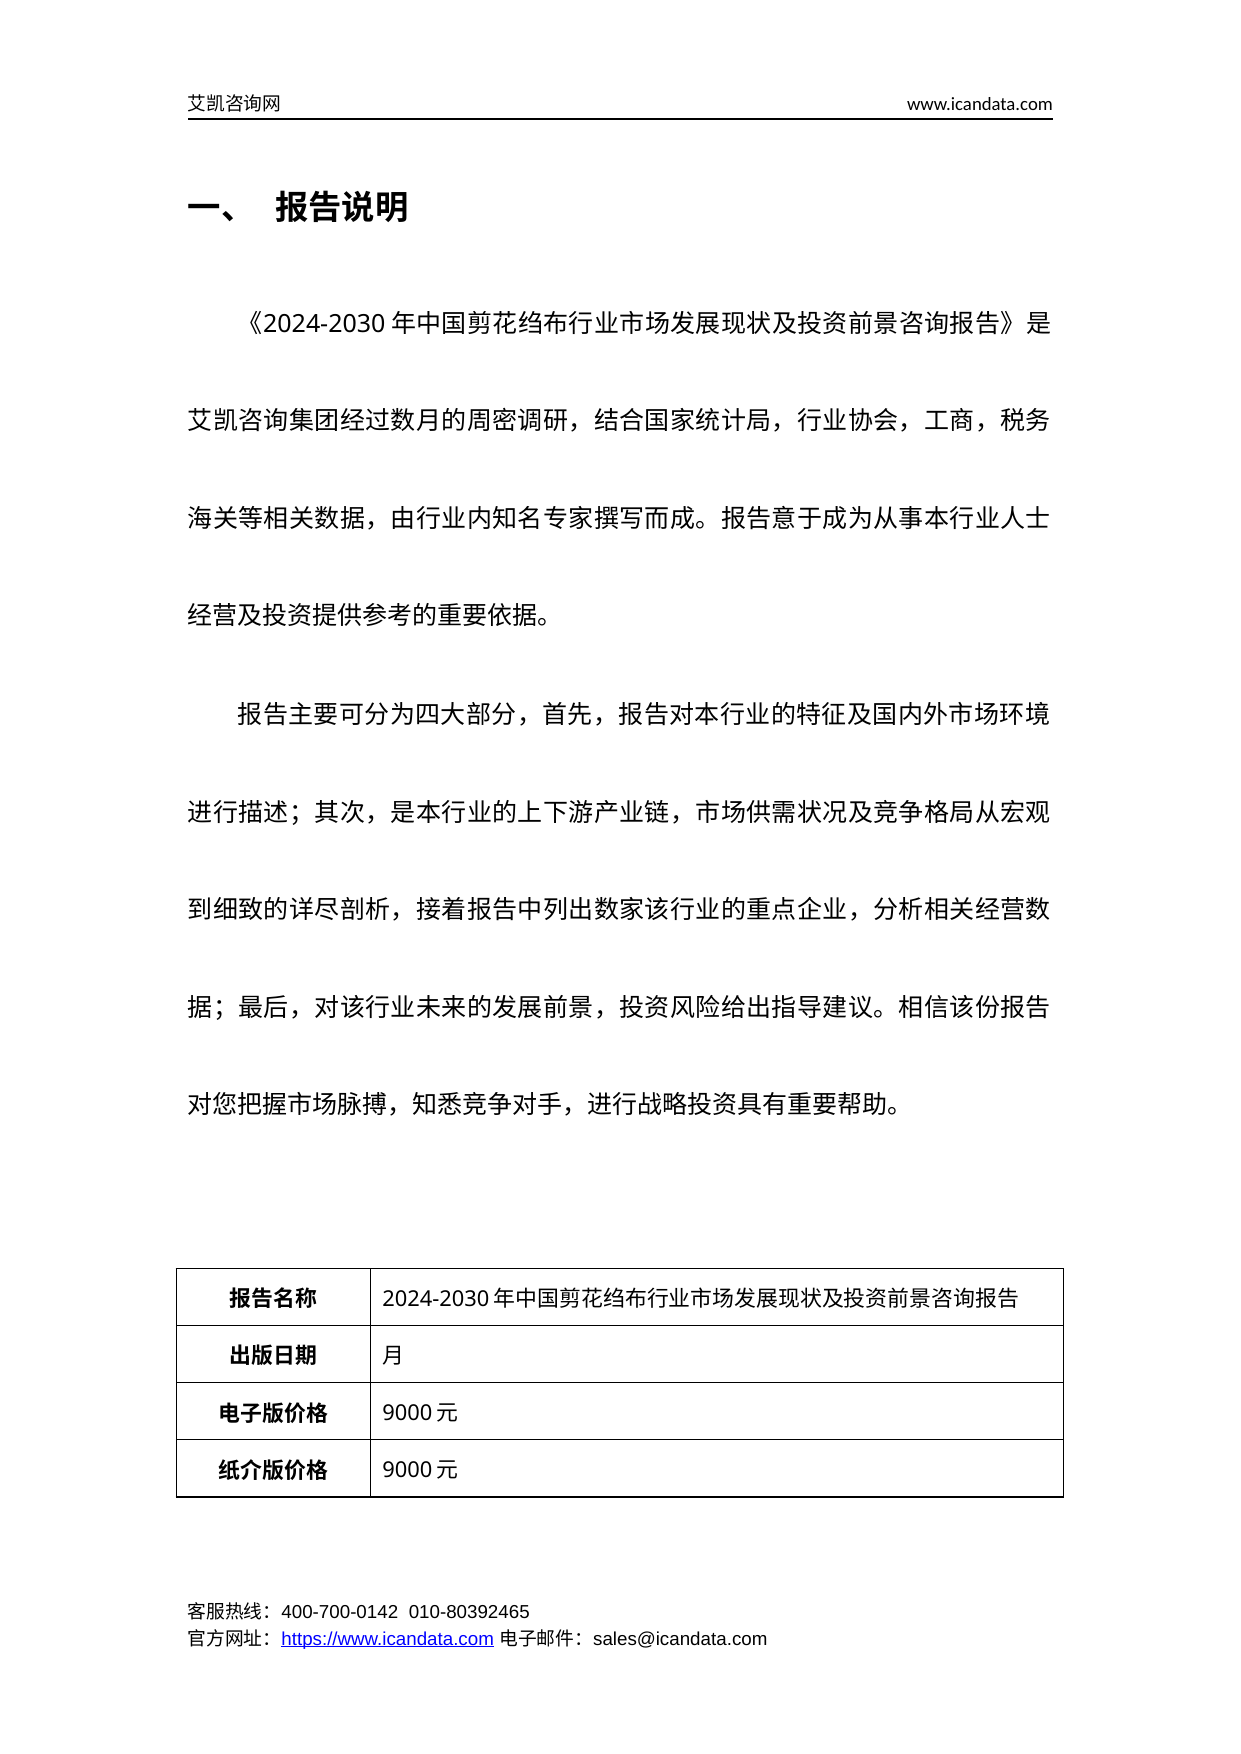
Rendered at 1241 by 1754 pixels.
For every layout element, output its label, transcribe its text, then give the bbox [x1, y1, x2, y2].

text 报告主要可分为四大部分，首先，报告对本行业的特征及国内外市场环境进行描述；其次，是本行业的上下游产业链，市场供需状况及竞争格局从宏观到细致的详尽剖析，接着报告中列出数家该行业的重点企业，分析相关经营数据；最后，对该行业未来的发展前景，投资风险给出指导建议。相信该份报告对您把握市场脉搏，知悉竞争对手，进行战略投资具有重要帮助。 [187, 681, 1053, 1136]
table_cell 9000元 [371, 1383, 1063, 1439]
table_header 报告名称 [177, 1269, 370, 1325]
subtitle 报告说明 [187, 172, 1053, 237]
text 《2024-2030年中国剪花绉布行业市场发展现状及投资前景咨询报告》是艾凯咨询集团经过数月的周密调研，结合国家统计局，行业协会，工商，税务海关等相关数据，由行业内知名专家撰写而成。报告意于成为从事本行业人士经营及投资提供参考的重要依据。 [187, 289, 1053, 646]
table_cell 电子版价格 [177, 1383, 370, 1439]
table_cell 纸介版价格 [177, 1440, 370, 1496]
table_header 2024-2030年中国剪花绉布行业市场发展现状及投资前景咨询报告 [371, 1269, 1063, 1325]
table_cell 出版日期 [177, 1326, 370, 1382]
table_cell 月 [371, 1326, 1063, 1382]
table_cell 9000元 [371, 1440, 1063, 1496]
